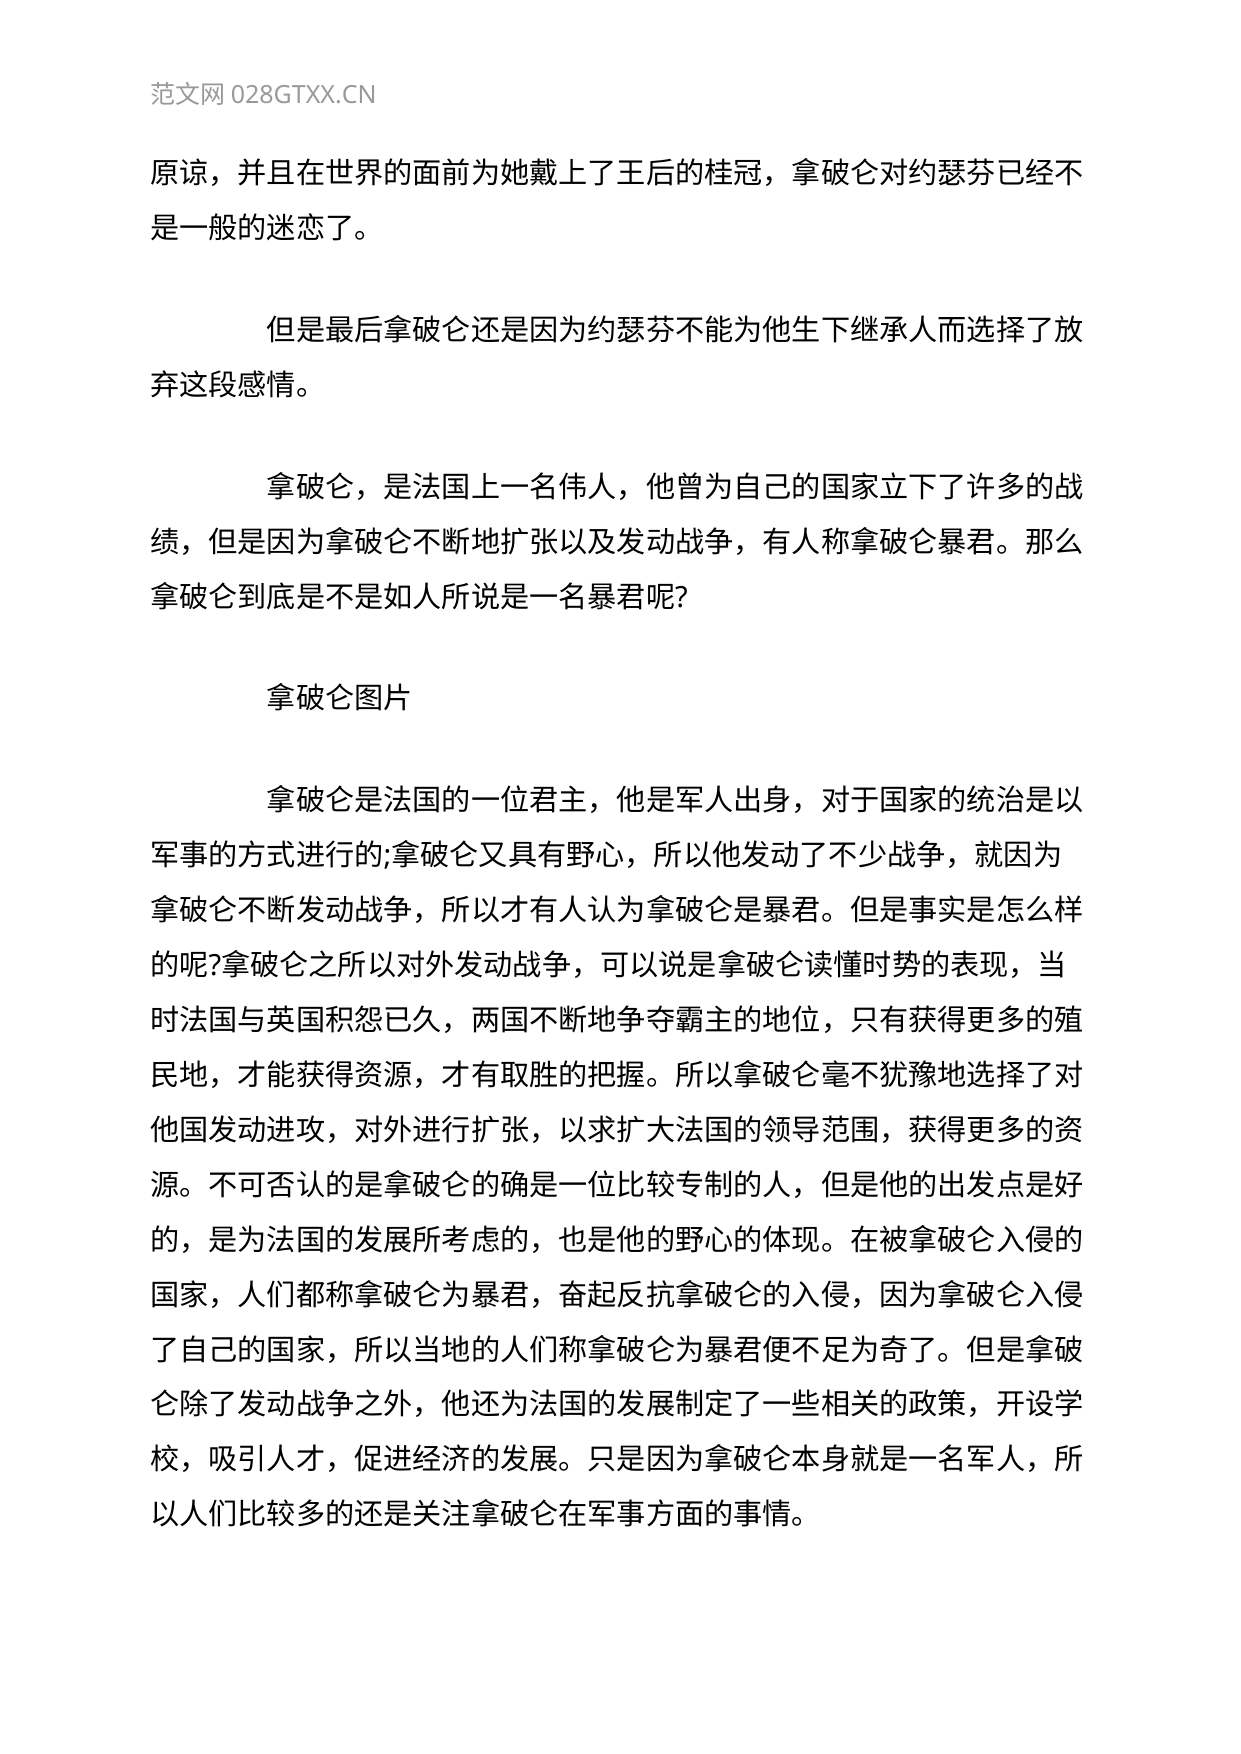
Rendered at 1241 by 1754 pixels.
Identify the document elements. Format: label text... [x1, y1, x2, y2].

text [150, 150, 1090, 247]
text 拿破仑，是法国上一名伟人，他曾为自己的国家立下了许多的战绩，但是因为拿破仑不断地扩张以及发动战争，有人称拿破仑暴君。那么拿破仑到底是不是如人所说是一名暴君呢? [150, 463, 1090, 616]
text 拿破仑是法国的一位君主，他是军人出身，对于国家的统治是以军事的方式进行的;拿破仑又具有野心，所以他发动了不少战争，就因为拿破仑不断发动战争，所以才有人认为拿破仑是暴君。但是事实是怎么样的呢?拿破仑之所以对外发动战争，可以说是拿破仑读懂时势的表现，当时法国与英国积怨已久，两国不断地争夺霸主的地位，只有获得更多的殖民地，才能获得资源，才有取胜的把握。所以拿破仑毫不犹豫地选择了对他国发动进攻，对外进行扩张，以求扩大法国的领导范围，获得更多的资源。不可否认的是拿破仑的确是一位比较专制的人，但是他的出发点是好的，是为法国的发展所考虑的，也是他的野心的体现。在被拿破仑入侵的国家，人们都称拿破仑为暴君，奋起反抗拿破仑的入侵，因为拿破仑入侵了自己的国家，所以当地的人们称拿破仑为暴君便不足为奇了。但是拿破仑除了发动战争之外，他还为法国的发展制定了一些相关的政策，开设学校，吸引人才，促进经济的发展。只是因为拿破仑本身就是一名军人，所以人们比较多的还是关注拿破仑在军事方面的事情。 [150, 777, 1090, 1533]
text 但是最后拿破仑还是因为约瑟芬不能为他生下继承人而选择了放弃这段感情。 [150, 307, 1090, 404]
text 拿破仑图片 [150, 675, 1090, 717]
